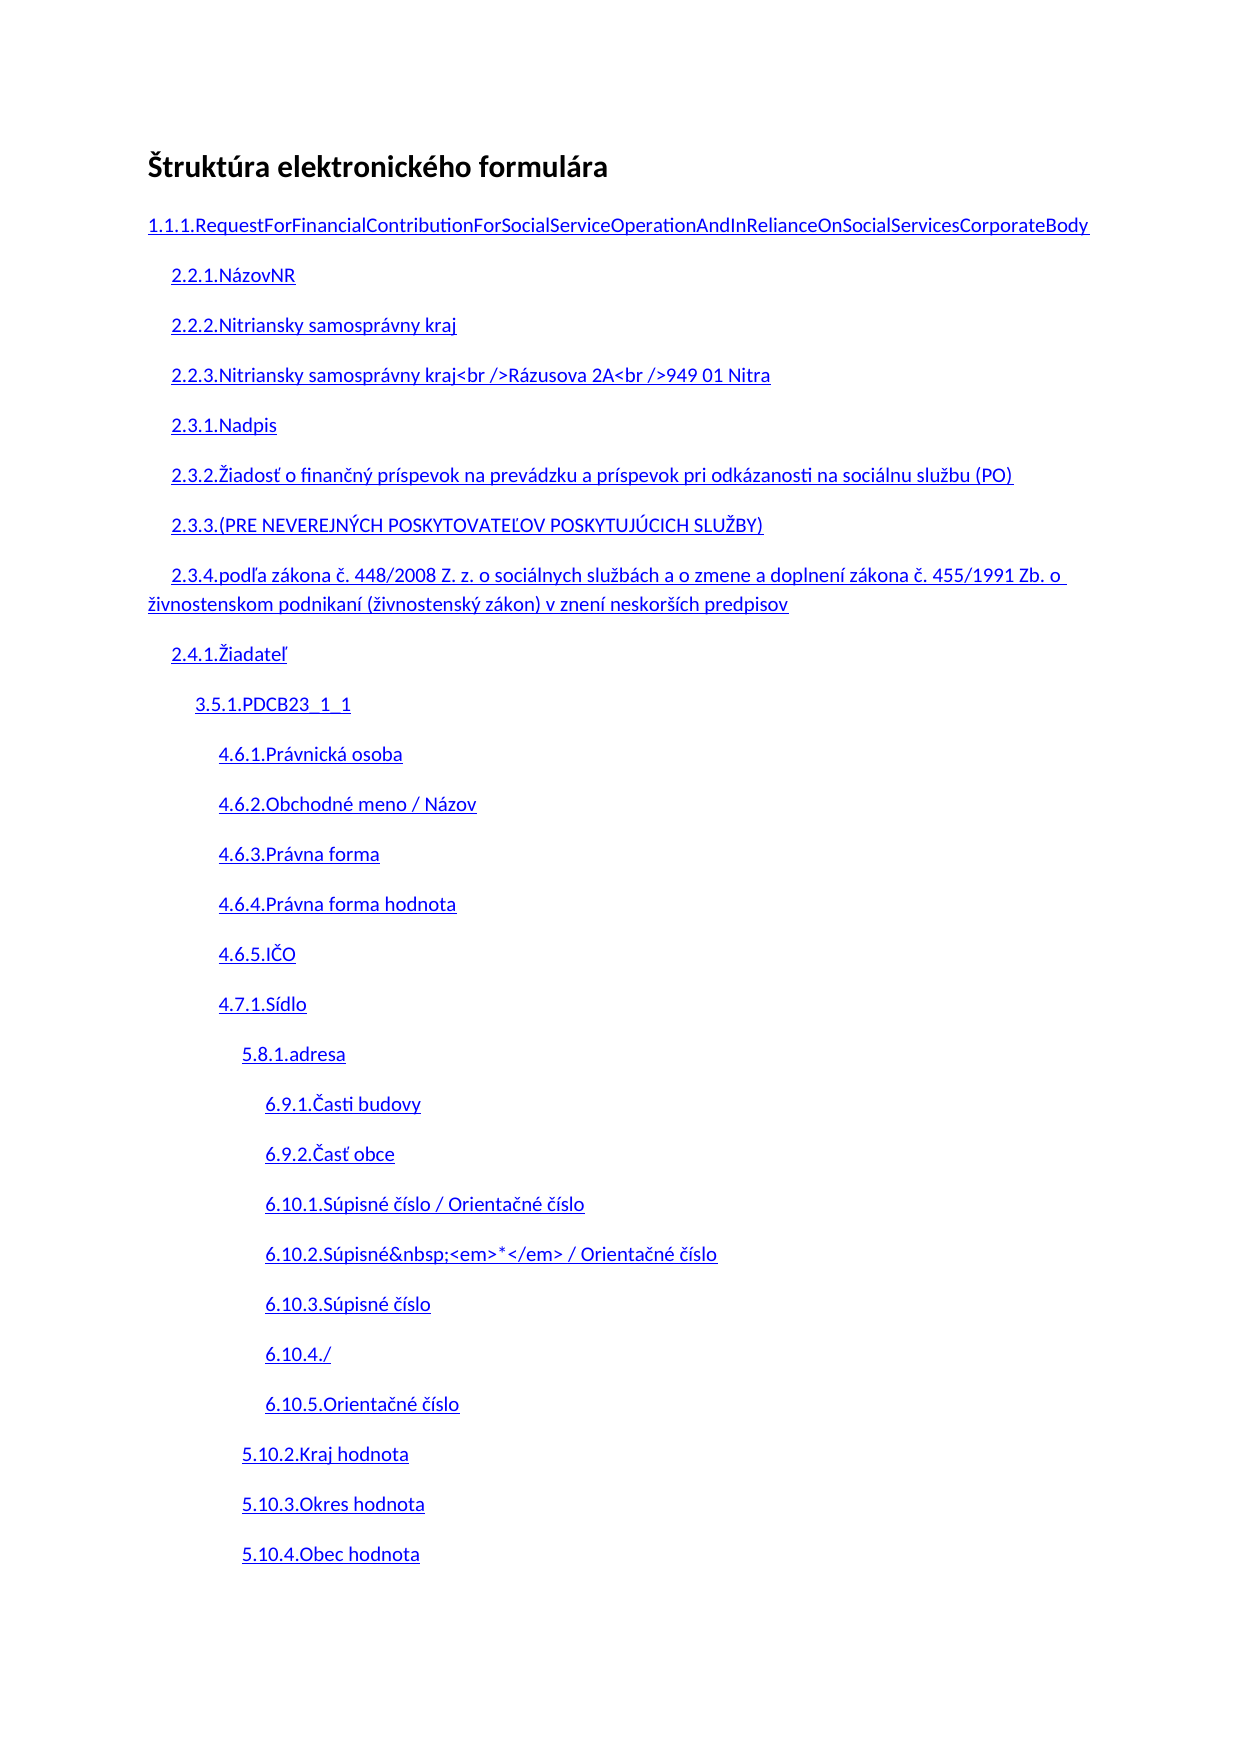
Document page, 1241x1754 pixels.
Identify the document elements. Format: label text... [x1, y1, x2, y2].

text 5.10.3.Okres hodnota [148, 1491, 1093, 1517]
text 2.3.4.podľa zákona č. 448/2008 Z. z. o sociálnych službách a o zmene a doplnení zákona č. 455/1991 Zb. o živnostenskom podnikaní (živnostenský zákon) v znení neskorších predpisov [148, 562, 1093, 617]
text 4.6.4.Právna forma hodnota [148, 891, 1093, 917]
text 3.5.1.PDCB23_1_1 [148, 691, 1093, 717]
text 5.10.4.Obec hodnota [148, 1541, 1093, 1567]
text 6.10.5.Orientačné číslo [148, 1391, 1093, 1417]
text 2.3.2.Žiadosť o finančný príspevok na prevádzku a príspevok pri odkázanosti na sociálnu službu (PO) [148, 462, 1093, 488]
text Štruktúra elektronického formulára [148, 148, 1093, 186]
text 4.7.1.Sídlo [148, 991, 1093, 1017]
text 4.6.3.Právna forma [148, 841, 1093, 867]
text 2.2.3.Nitriansky samosprávny kraj<br />Rázusova 2A<br />949 01 Nitra [148, 362, 1093, 388]
text 1.1.1.RequestForFinancialContributionForSocialServiceOperationAndInRelianceOnSocialServicesCorporateBody [148, 212, 1093, 238]
text 5.8.1.adresa [148, 1041, 1093, 1067]
text 2.3.3.(PRE NEVEREJNÝCH POSKYTOVATEĽOV POSKYTUJÚCICH SLUŽBY) [148, 512, 1093, 538]
text 4.6.1.Právnická osoba [148, 741, 1093, 767]
text 6.10.4./ [148, 1341, 1093, 1367]
text 2.2.2.Nitriansky samosprávny kraj [148, 312, 1093, 338]
text 2.2.1.NázovNR [148, 262, 1093, 288]
text 5.10.2.Kraj hodnota [148, 1441, 1093, 1467]
text 2.4.1.Žiadateľ [148, 641, 1093, 667]
text 6.9.2.Časť obce [148, 1141, 1093, 1167]
text 2.3.1.Nadpis [148, 412, 1093, 438]
text 6.10.2.Súpisné&nbsp;<em>*</em> / Orientačné číslo [148, 1241, 1093, 1267]
text 6.10.3.Súpisné číslo [148, 1291, 1093, 1317]
text 4.6.2.Obchodné meno / Názov [148, 791, 1093, 817]
text 6.9.1.Časti budovy [148, 1091, 1093, 1117]
text 4.6.5.IČO [148, 941, 1093, 967]
text 6.10.1.Súpisné číslo / Orientačné číslo [148, 1191, 1093, 1217]
